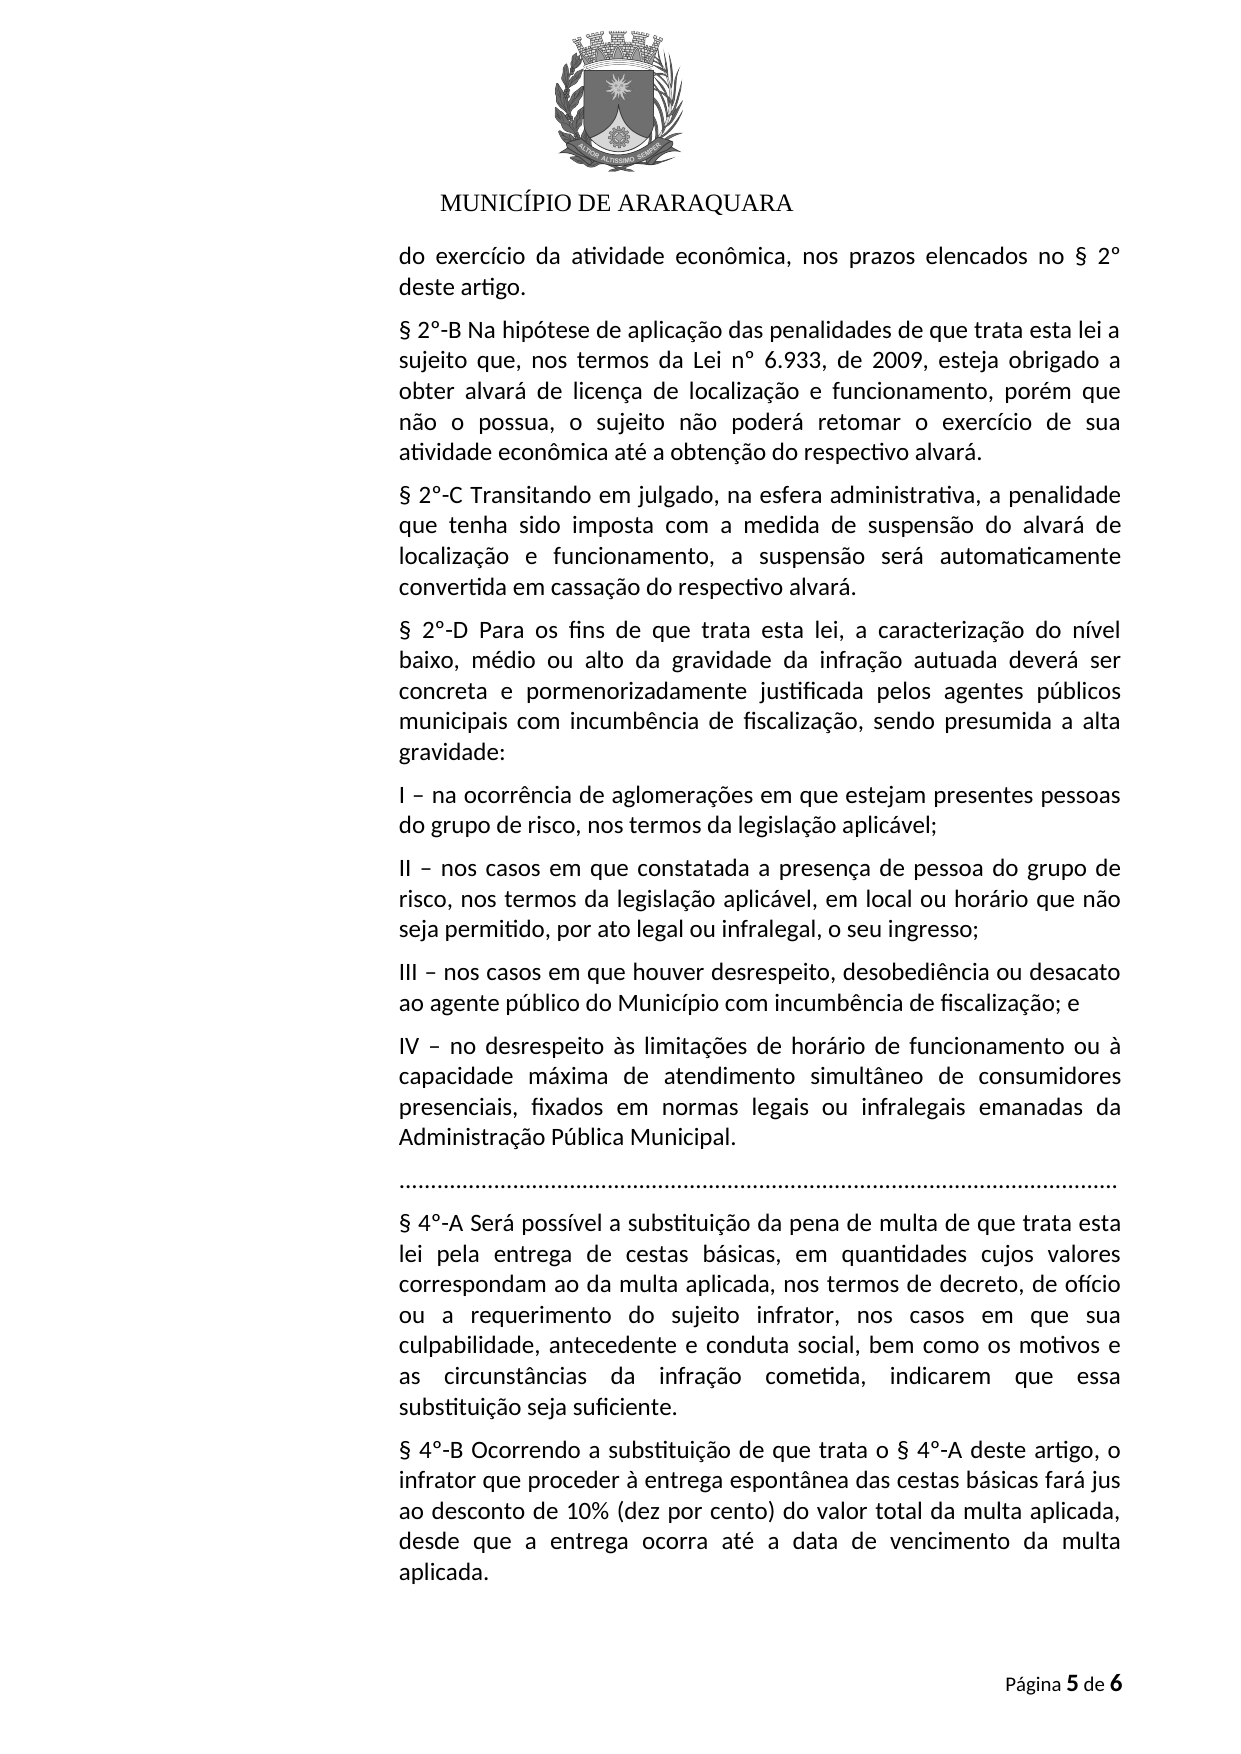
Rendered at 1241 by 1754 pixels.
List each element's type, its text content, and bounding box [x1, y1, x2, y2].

text § 2º-B Na hipótese de aplicação das penalidades de que trata esta lei a sujeito que, nos termos da Lei nº 6.933, de 2009, esteja obrigado a obter alvará de licença de localização e funcionamento, porém que não o possua, o sujeito não poderá retomar o exercício de sua atividade econômica até a obtenção do respectivo alvará. [399, 314, 1122, 467]
text II – nos casos em que constatada a presença de pessoa do grupo de risco, nos termos da legislação aplicável, em local ou horário que não seja permitido, por ato legal ou infralegal, o seu ingresso; [399, 852, 1122, 944]
text § 2º-D Para os fins de que trata esta lei, a caracterização do nível baixo, médio ou alto da gravidade da infração autuada deverá ser concreta e pormenorizadamente justificada pelos agentes públicos municipais com incumbência de fiscalização, sendo presumida a alta gravidade: [399, 614, 1122, 766]
text IV – no desrespeito às limitações de horário de funcionamento ou à capacidade máxima de atendimento simultâneo de consumidores presenciais, fixados em normas legais ou infralegais emanadas da Administração Pública Municipal. [399, 1030, 1122, 1152]
text § 4º-B Ocorrendo a substituição de que trata o § 4º-A deste artigo, o infrator que proceder à entrega espontânea das cestas básicas fará jus ao desconto de 10% (dez por cento) do valor total da multa aplicada, desde que a entrega ocorra até a data de vencimento da multa aplicada. [399, 1434, 1122, 1586]
text .................................................................................................................. [399, 1164, 1122, 1195]
text III – nos casos em que houver desrespeito, desobediência ou desacato ao agente público do Município com incumbência de fiscalização; e [399, 956, 1122, 1017]
text § 2º-C Transitando em julgado, na esfera administrativa, a penalidade que tenha sido imposta com a medida de suspensão do alvará de localização e funcionamento, a suspensão será automaticamente convertida em cassação do respectivo alvará. [399, 479, 1122, 601]
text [399, 241, 1122, 302]
text § 4º-A Será possível a substituição da pena de multa de que trata esta lei pela entrega de cestas básicas, em quantidades cujos valores correspondam ao da multa aplicada, nos termos de decreto, de ofício ou a requerimento do sujeito infrator, nos casos em que sua culpabilidade, antecedente e conduta social, bem como os motivos e as circunstâncias da infração cometida, indicarem que essa substituição seja suficiente. [399, 1208, 1122, 1421]
text I – na ocorrência de aglomerações em que estejam presentes pessoas do grupo de risco, nos termos da legislação aplicável; [399, 779, 1122, 840]
